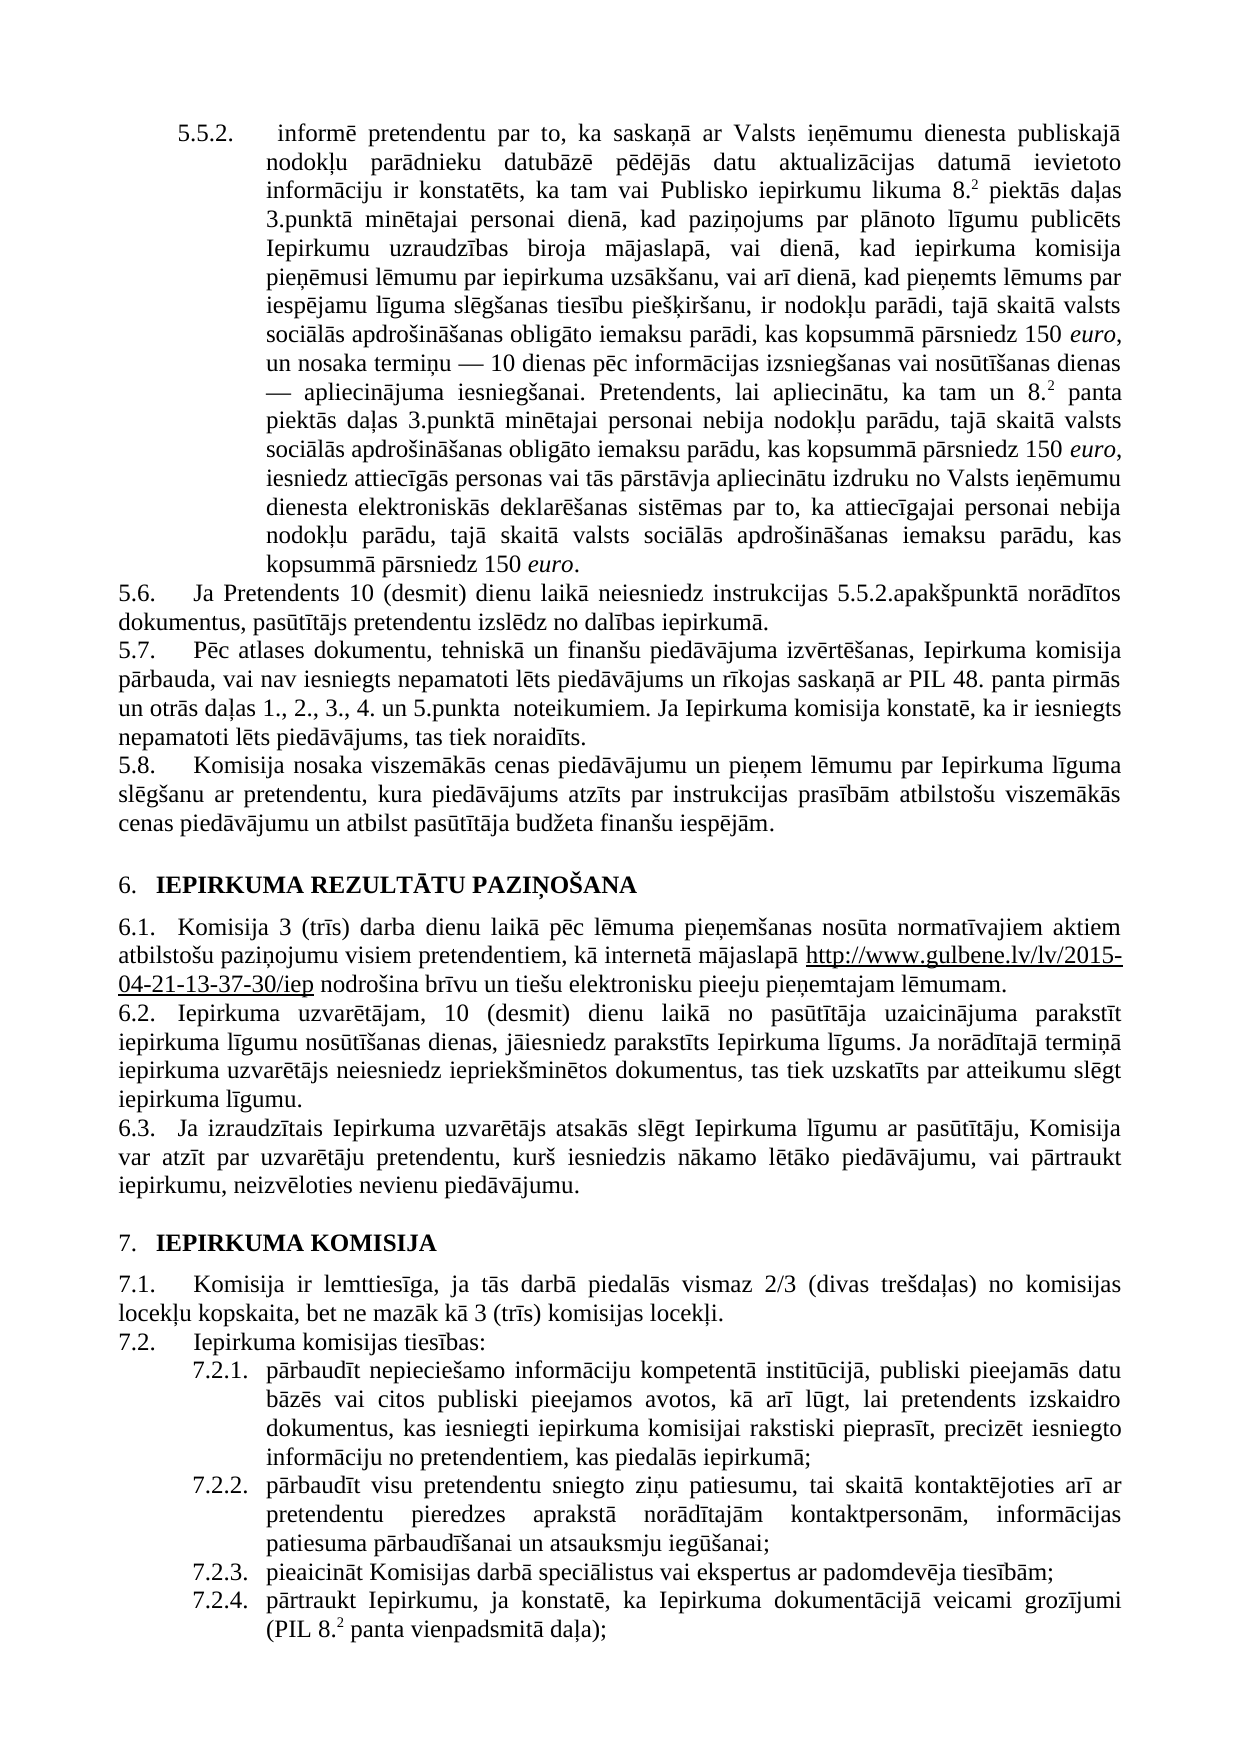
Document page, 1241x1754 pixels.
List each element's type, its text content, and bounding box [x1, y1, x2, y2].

list pārbaudīt visu pretendentu sniegto ziņu patiesumu, tai skaitā kontaktējoties arī ar pretendentu pieredzes aprakstā norādītajām kontaktpersonām, informācijas patiesuma pārbaudīšanai un atsauksmju iegūšanai; [192, 1470, 1122, 1557]
list Komisija 3 (trīs) darba dienu laikā pēc lēmuma pieņemšanas nosūta normatīvajiem aktiem atbilstošu paziņojumu visiem pretendentiem, kā internetā mājaslapā http://www.gulbene.lv/lv/2015-04-21-13-37-30/iep nodrošina brīvu un tiešu elektronisku pieeju pieņemtajam lēmumam. [118, 912, 1122, 998]
list informē pretendentu par to, ka saskaņā ar Valsts ieņēmumu dienesta publiskajā nodokļu parādnieku datubāzē pēdējās datu aktualizācijas datumā ievietoto informāciju ir konstatēts, ka tam vai Publisko iepirkumu likuma 8.2 piektās daļas 3.punktā minētajai personai dienā, kad paziņojums par plānoto līgumu publicēts Iepirkumu uzraudzības biroja mājaslapā, vai dienā, kad iepirkuma komisija pieņēmusi lēmumu par iepirkuma uzsākšanu, vai arī dienā, kad pieņemts lēmums par iespējamu līguma slēgšanas tiesību piešķiršanu, ir nodokļu parādi, tajā skaitā valsts sociālās apdrošināšanas obligāto iemaksu parādi, kas kopsummā pārsniedz 150 euro, un nosaka termiņu — 10 dienas pēc informācijas izsniegšanas vai nosūtīšanas dienas — apliecinājuma iesniegšanai. Pretendents, lai apliecinātu, ka tam un 8.2 panta piektās daļas 3.punktā minētajai personai nebija nodokļu parādu, tajā skaitā valsts sociālās apdrošināšanas obligāto iemaksu parādu, kas kopsummā pārsniedz 150 euro, iesniedz attiecīgās personas vai tās pārstāvja apliecinātu izdruku no Valsts ieņēmumu dienesta elektroniskās deklarēšanas sistēmas par to, ka attiecīgajai personai nebija nodokļu parādu, tajā skaitā valsts sociālās apdrošināšanas iemaksu parādu, kas kopsummā pārsniedz 150 euro. [177, 118, 1122, 578]
list pārtraukt Iepirkumu, ja konstatē, ka Iepirkuma dokumentācijā veicami grozījumi (PIL 8.2 panta vienpadsmitā daļa); [192, 1585, 1122, 1643]
list Iepirkuma uzvarētājam, 10 (desmit) dienu laikā no pasūtītāja uzaicinājuma parakstīt iepirkuma līgumu nosūtīšanas dienas, jāiesniedz parakstīts Iepirkuma . Ja norādītajā termiņā iepirkuma uzvarētājs neiesniedz iepriekšminētos dokumentus, tas tiek uzskatīts par atteikumu slēgt iepirkuma līgumu. [118, 998, 1122, 1113]
list Iepirkuma rezultātu paziņošana [118, 870, 1122, 899]
list Iepirkuma komisija [118, 1228, 1122, 1257]
list Pēc atlases dokumentu, tehniskā un finanšu piedāvājuma izvērtēšanas, Iepirkuma komisija pārbauda, vai nav iesniegts nepamatoti lēts piedāvājums un rīkojas saskaņā ar PIL 48. panta pirmās un otrās daļas 1., 2., 3., 4. un 5.punkta noteikumiem. Ja Iepirkuma komisija konstatē, ka ir iesniegts nepamatoti lēts piedāvājums, tas tiek noraidīts. [118, 636, 1122, 751]
list Komisija nosaka viszemākās cenas piedāvājumu un pieņem lēmumu par Iepirkuma līguma slēgšanu ar pretendentu, kura piedāvājums atzīts par instrukcijas prasībām atbilstošu viszemākās cenas piedāvājumu un atbilst pasūtītāja budžeta finanšu iespējām. [118, 751, 1122, 837]
list Komisija ir lemttiesīga, ja tās darbā piedalās vismaz 2/3 (divas trešdaļas) no komisijas locekļu kopskaita, bet ne mazāk kā 3 (trīs) komisijas locekļi. [118, 1269, 1122, 1327]
list Ja izraudzītais Iepirkuma uzvarētājs atsakās slēgt Iepirkuma līgumu ar pasūtītāju, Komisija var atzīt par uzvarētāju pretendentu, kurš iesniedzis nākamo lētāko piedāvājumu, vai pārtraukt iepirkumu, neizvēloties nevienu piedāvājumu. [118, 1113, 1122, 1199]
list pieaicināt Komisijas darbā speciālistus vai ekspertus ar padomdevēja tiesībām; [192, 1557, 1122, 1585]
list Ja Pretendents 10 (desmit) dienu laikā neiesniedz instrukcijas 5.5.2.apakšpunktā norādītos dokumentus, pasūtītājs pretendentu izslēdz no dalības iepirkumā. [118, 578, 1122, 636]
list pārbaudīt nepieciešamo informāciju kompetentā institūcijā, publiski pieejamās datu bāzēs vai citos publiski pieejamos avotos, kā arī lūgt, lai pretendents izskaidro dokumentus, kas iesniegti iepirkuma komisijai rakstiski pieprasīt, precizēt iesniegto informāciju no pretendentiem, kas piedalās iepirkumā; [192, 1355, 1122, 1470]
list Iepirkuma komisijas tiesības: [118, 1327, 1122, 1355]
